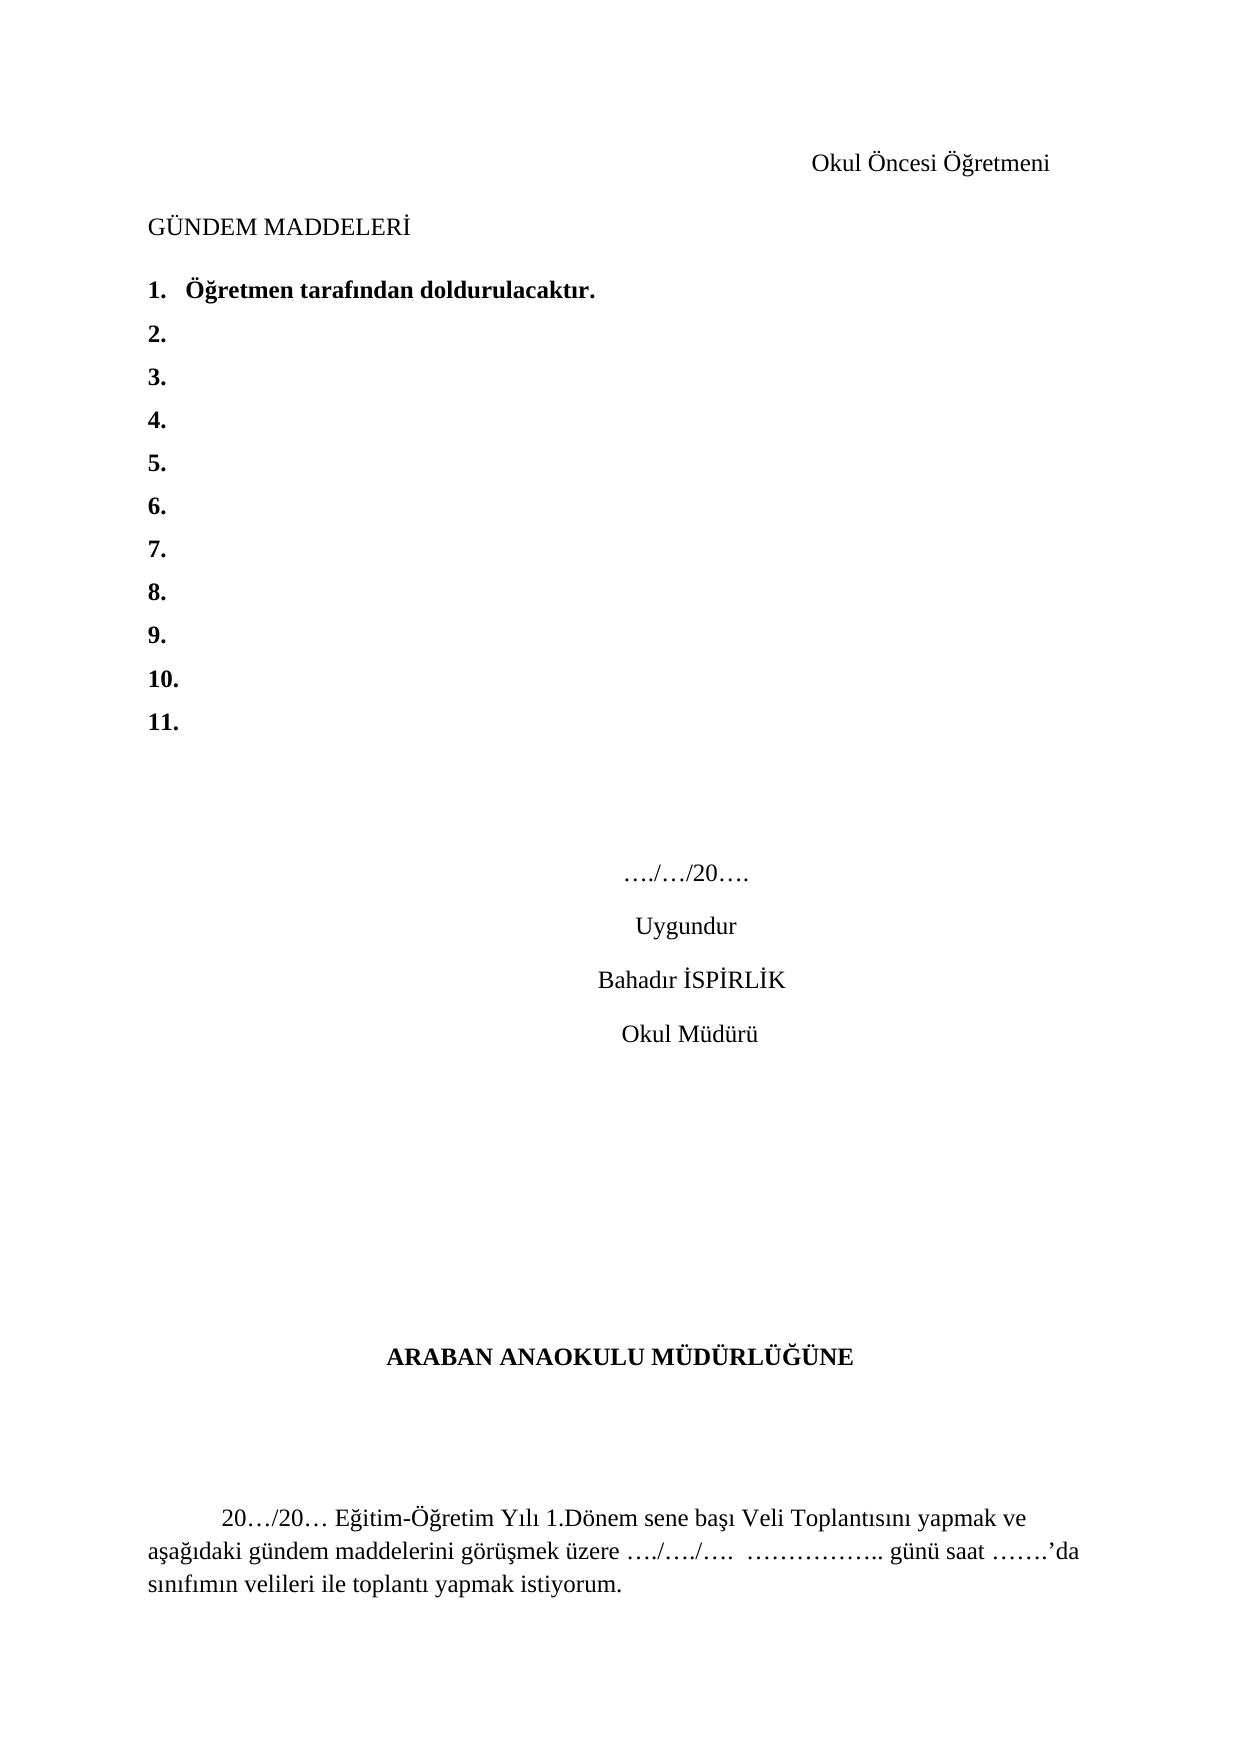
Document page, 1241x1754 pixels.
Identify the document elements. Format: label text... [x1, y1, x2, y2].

text Okul Öncesi Öğretmeni [148, 148, 1093, 176]
text Uygundur [185, 911, 1093, 940]
list Öğretmen tarafından doldurulacaktır. [148, 276, 1160, 304]
text Bahadır İSPİRLİK [185, 965, 1093, 994]
text GÜNDEM MADDELERİ [148, 212, 1093, 240]
text 20…/20… Eğitim-Öğretim Yılı 1.Dönem sene başı Veli Toplantısını yapmak ve aşağıdaki gündem maddelerini görüşmek üzere …./…./…. …………….. günü saat …….’da sınıfımın velileri ile toplantı yapmak istiyorum. [148, 1503, 1093, 1598]
text ARABAN ANAOKULU MÜDÜRLÜĞÜNE [148, 1342, 1093, 1371]
text …./…/20…. [185, 858, 1093, 886]
text Okul Müdürü [590, 1019, 1093, 1048]
